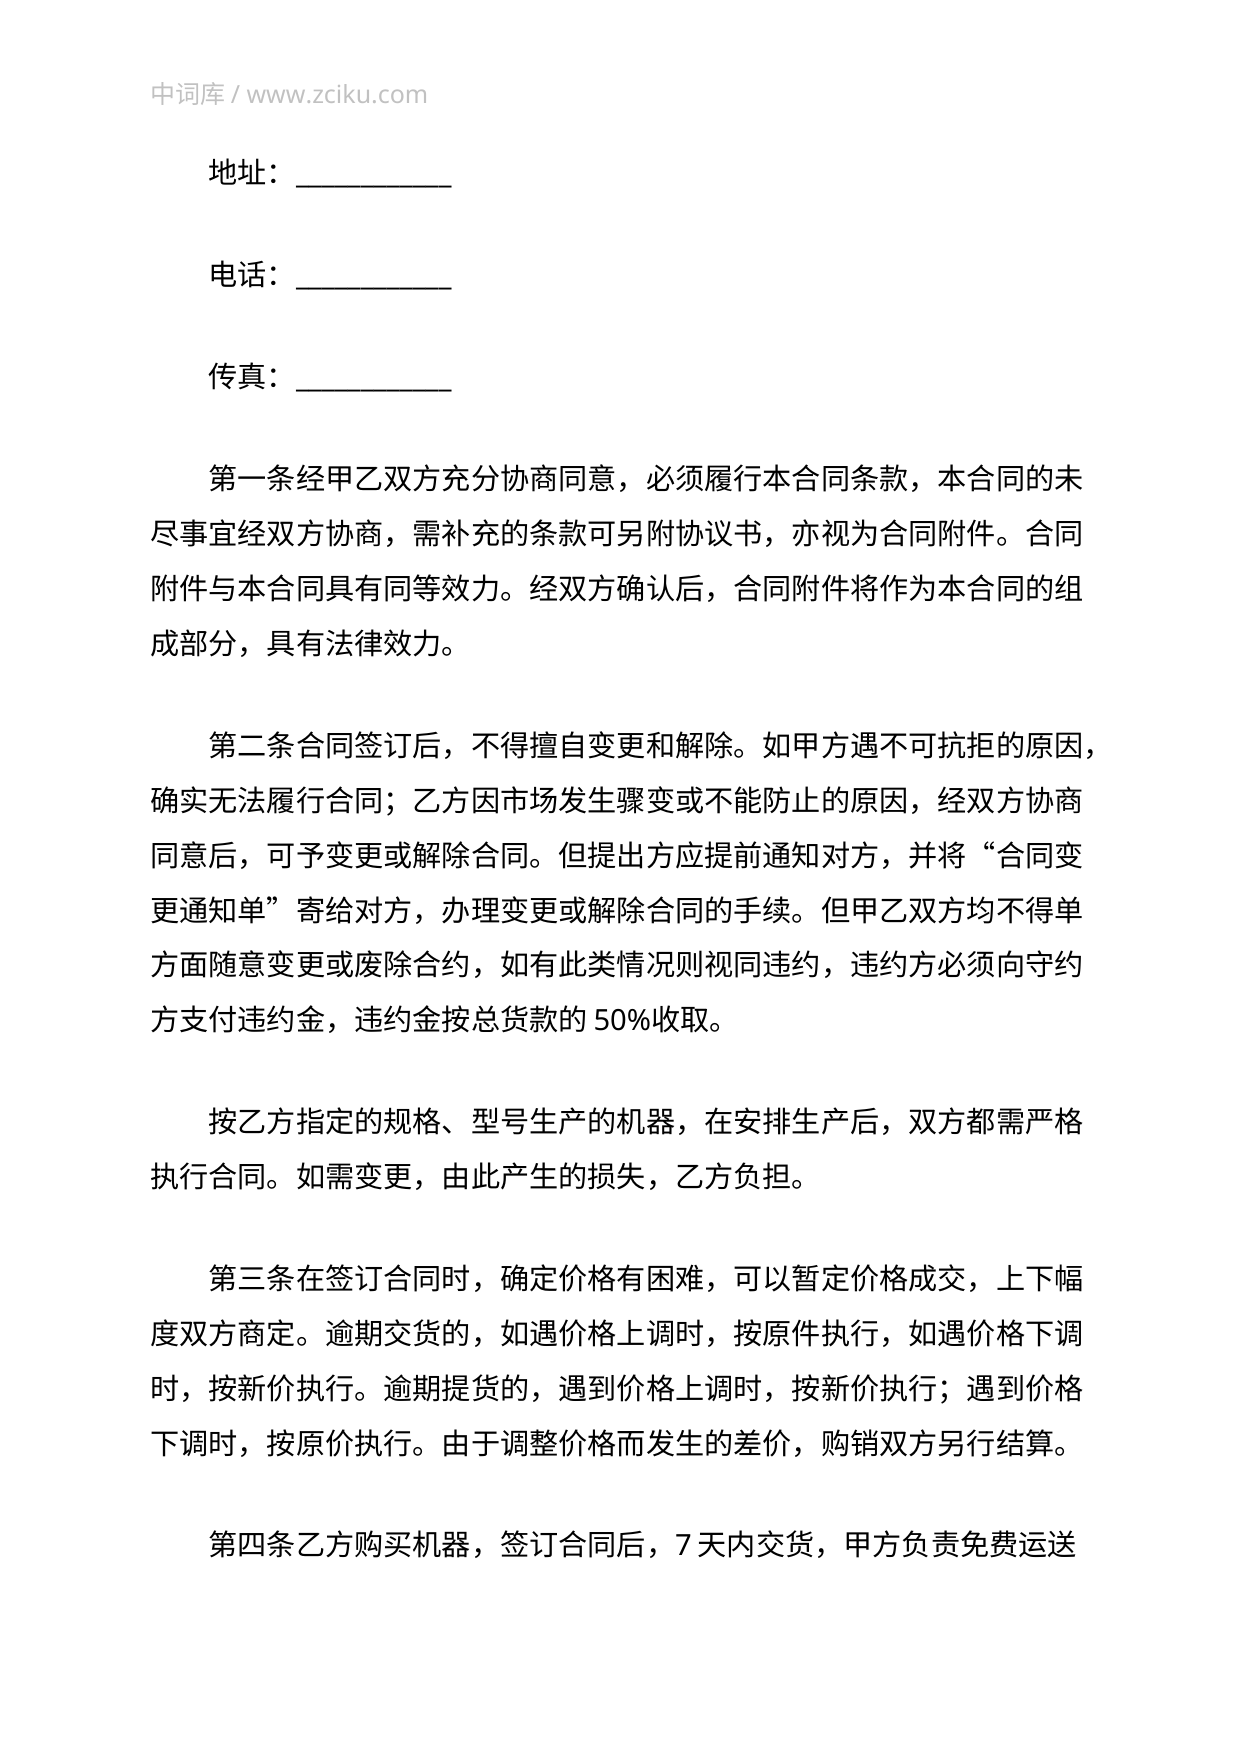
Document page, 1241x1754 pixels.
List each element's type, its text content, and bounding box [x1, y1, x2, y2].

text 传真：____________ [150, 354, 1090, 396]
text 地址：____________ [150, 150, 1090, 192]
text 第三条在签订合同时，确定价格有困难，可以暂定价格成交，上下幅度双方商定。逾期交货的，如遇价格上调时，按原件执行，如遇价格下调时，按新价执行。逾期提货的，遇到价格上调时，按新价执行；遇到价格下调时，按原价执行。由于调整价格而发生的差价，购销双方另行结算。 [150, 1256, 1090, 1462]
text 电话：____________ [150, 252, 1090, 294]
text 按乙方指定的规格、型号生产的机器，在安排生产后，双方都需严格执行合同。如需变更，由此产生的损失，乙方负担。 [150, 1099, 1090, 1196]
text 第一条经甲乙双方充分协商同意，必须履行本合同条款，本合同的未尽事宜经双方协商，需补充的条款可另附协议书，亦视为合同附件。合同附件与本合同具有同等效力。经双方确认后，合同附件将作为本合同的组成部分，具有法律效力。 [150, 456, 1090, 663]
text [150, 1522, 1090, 1564]
text 第二条合同签订后，不得擅自变更和解除。如甲方遇不可抗拒的原因，确实无法履行合同；乙方因市场发生骤变或不能防止的原因，经双方协商同意后，可予变更或解除合同。但提出方应提前通知对方，并将“合同变更通知单”寄给对方，办理变更或解除合同的手续。但甲乙双方均不得单方面随意变更或废除合约，如有此类情况则视同违约，违约方必须向守约方支付违约金，违约金按总货款的50%收取。 [150, 722, 1090, 1039]
